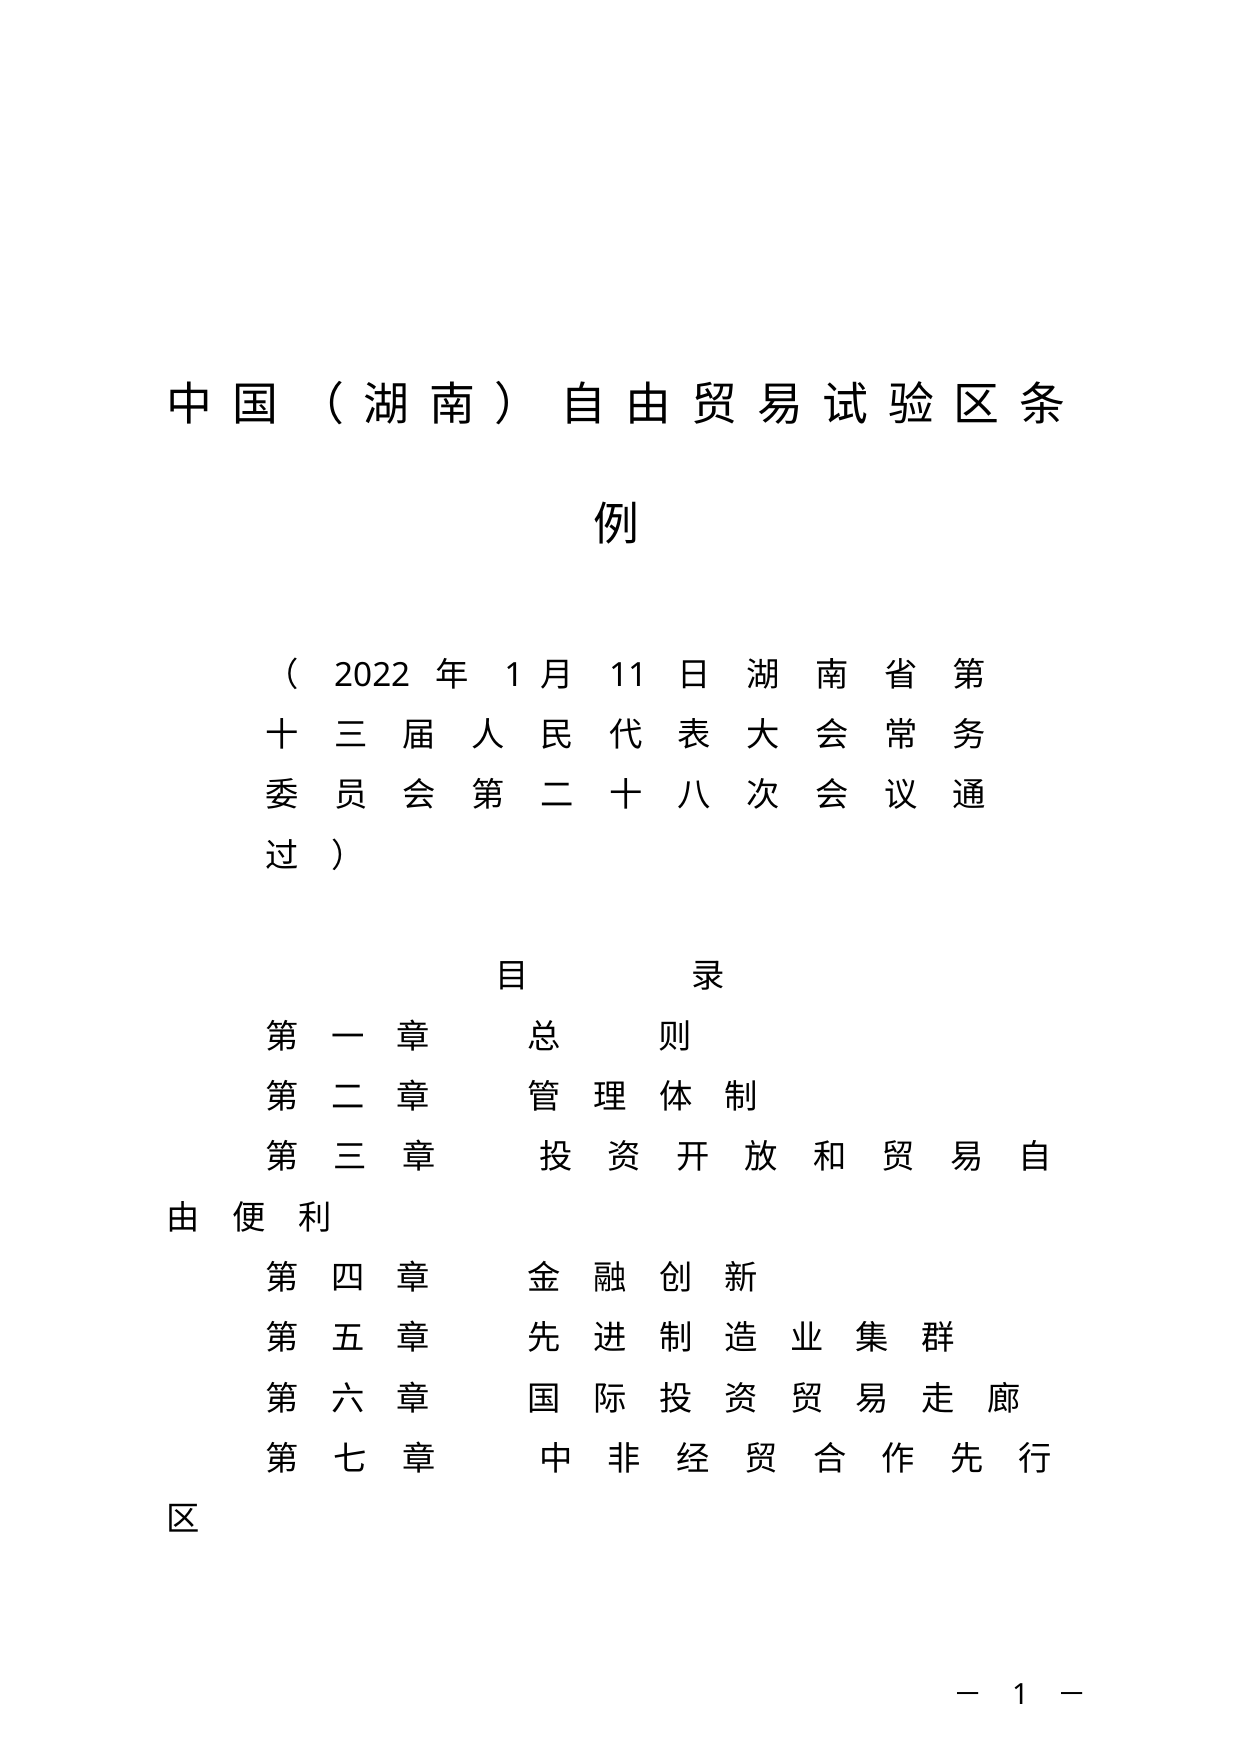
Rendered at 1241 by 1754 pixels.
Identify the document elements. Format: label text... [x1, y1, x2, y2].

text （2022年1月11日湖南省第十三届人民代表大会常务委员会第二十八次会议通过） [233, 642, 1019, 883]
text 中国（湖南）自由贸易试验区条例 [167, 340, 1085, 581]
text 第七章 中非经贸合作先行区 [167, 1426, 1085, 1546]
text 第五章 先进制造业集群 [167, 1305, 1085, 1365]
text 目 录 [167, 943, 1085, 1003]
text 第四章 金融创新 [167, 1245, 1085, 1305]
text 第三章 投资开放和贸易自由便利 [167, 1124, 1085, 1245]
text 第一章 总 则 [167, 1003, 1085, 1064]
text 第六章 国际投资贸易走廊 [167, 1365, 1085, 1426]
text 第二章 管理体制 [167, 1064, 1085, 1124]
